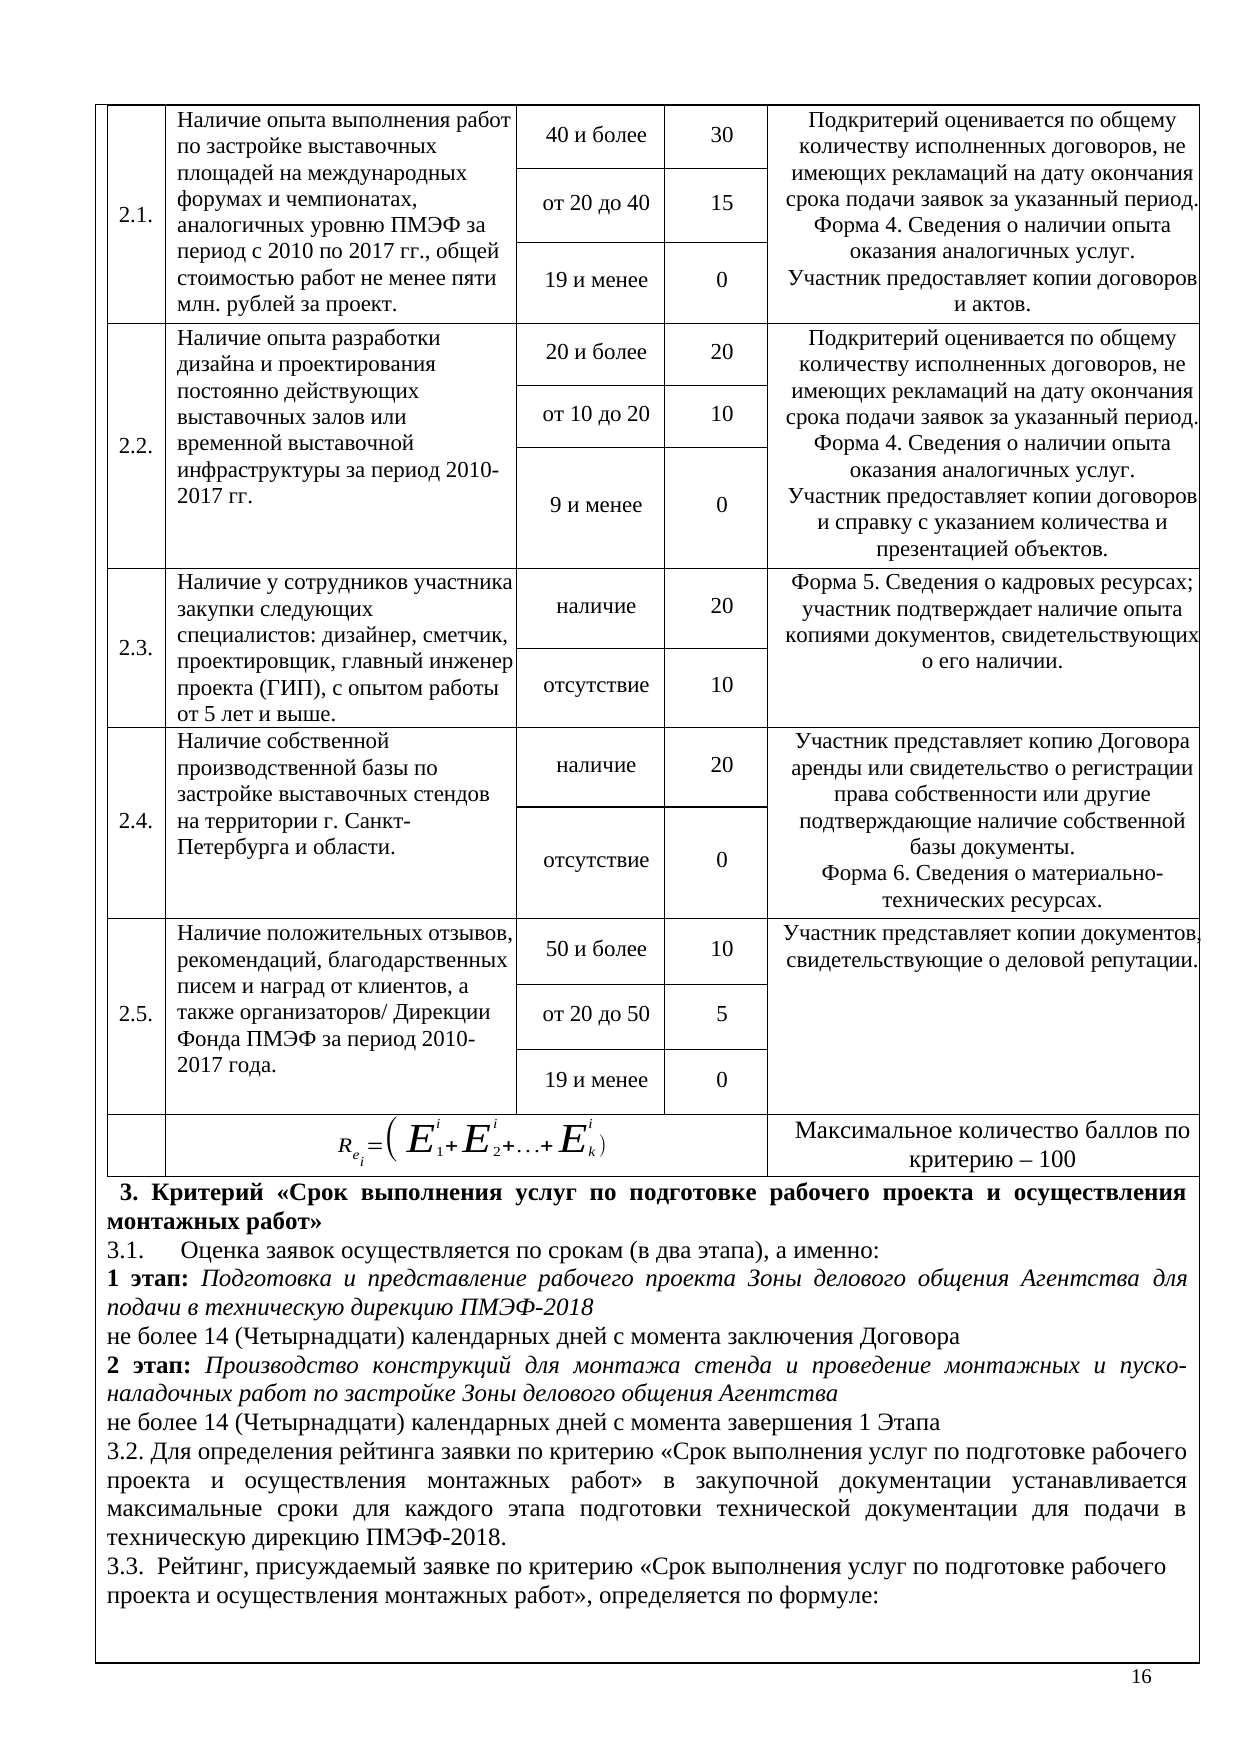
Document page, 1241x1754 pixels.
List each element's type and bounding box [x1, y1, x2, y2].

table_cell [96, 105, 1199, 1662]
